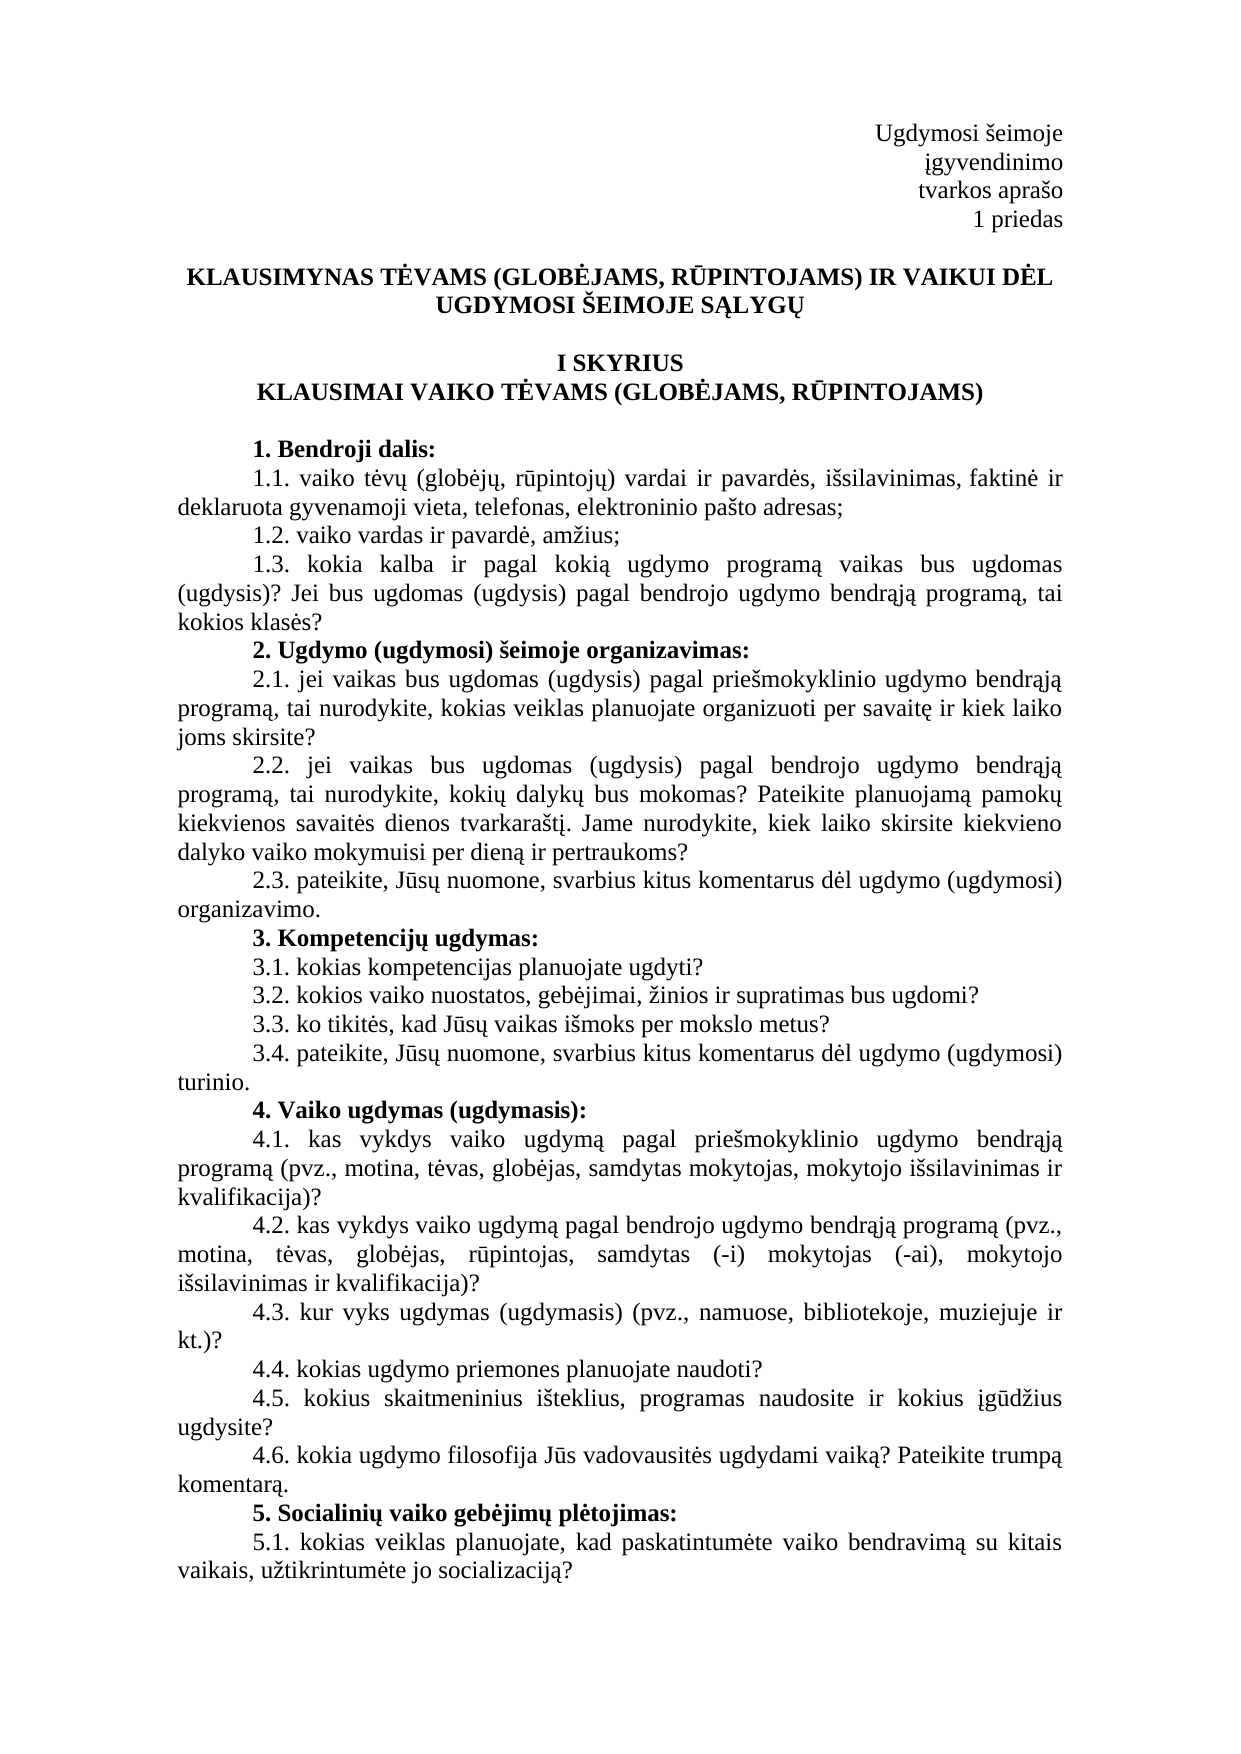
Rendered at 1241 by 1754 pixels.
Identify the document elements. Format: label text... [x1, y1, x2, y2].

text Ugdymosi šeimoje įgyvendinimo [177, 118, 1063, 176]
text 1. Bendroji dalis: [177, 434, 1063, 463]
text tvarkos aprašo [177, 176, 1063, 204]
text 3.2. kokios vaiko nuostatos, gebėjimai, žinios ir supratimas bus ugdomi? [177, 981, 1063, 1009]
text 4.3. kur vyks ugdymas (ugdymasis) (pvz., namuose, bibliotekoje, muziejuje ir kt.)? [177, 1297, 1063, 1354]
text 4.4. kokias ugdymo priemones planuojate naudoti? [177, 1354, 1063, 1383]
text 4. Vaiko ugdymas (ugdymasis): [177, 1096, 1063, 1124]
text 5.1. kokias veiklas planuojate, kad paskatintumėte vaiko bendravimą su kitais vaikais, užtikrintumėte jo socializaciją? [177, 1527, 1063, 1584]
text I SKYRIUS [177, 348, 1063, 377]
text 4.5. kokius skaitmeninius išteklius, programas naudosite ir kokius įgūdžius ugdysite? [177, 1383, 1063, 1441]
text 4.1. kas vykdys vaiko ugdymą pagal priešmokyklinio ugdymo bendrąją programą (pvz., motina, tėvas, globėjas, samdytas mokytojas, mokytojo išsilavinimas ir kvalifikacija)? [177, 1124, 1063, 1211]
text KLAUSIMYNAS TĖVAMS (GLOBĖJAMS, RŪPINTOJAMS) IR VAIKUI DĖL UGDYMOSI ŠEIMOJE SĄLYGŲ [177, 262, 1063, 319]
text 4.2. kas vykdys vaiko ugdymą pagal bendrojo ugdymo bendrąją programą (pvz., motina, tėvas, globėjas, rūpintojas, samdytas (-i) mokytojas (-ai), mokytojo išsilavinimas ir kvalifikacija)? [177, 1211, 1063, 1297]
text 1 priedas [177, 204, 1063, 233]
text 5. Socialinių vaiko gebėjimų plėtojimas: [177, 1498, 1063, 1527]
text 1.3. kokia kalba ir pagal kokią ugdymo programą vaikas bus ugdomas (ugdysis)? Jei bus ugdomas (ugdysis) pagal bendrojo ugdymo bendrąją programą, tai kokios klasės? [177, 549, 1063, 636]
text 3. Kompetencijų ugdymas: [177, 923, 1063, 952]
text 1.2. vaiko vardas ir pavardė, amžius; [177, 521, 1063, 549]
text 2. Ugdymo (ugdymosi) šeimoje organizavimas: [177, 636, 1063, 664]
text 2.2. jei vaikas bus ugdomas (ugdysis) pagal bendrojo ugdymo bendrąją programą, tai nurodykite, kokių dalykų bus mokomas? Pateikite planuojamą pamokų kiekvienos savaitės dienos tvarkaraštį. Jame nurodykite, kiek laiko skirsite kiekvieno dalyko vaiko mokymuisi per dieną ir pertraukoms? [177, 751, 1063, 866]
text 3.4. pateikite, Jūsų nuomone, svarbius kitus komentarus dėl ugdymo (ugdymosi) turinio. [177, 1038, 1063, 1096]
text 3.1. kokias kompetencijas planuojate ugdyti? [177, 952, 1063, 981]
text 2.1. jei vaikas bus ugdomas (ugdysis) pagal priešmokyklinio ugdymo bendrąją programą, tai nurodykite, kokias veiklas planuojate organizuoti per savaitę ir kiek laiko joms skirsite? [177, 664, 1063, 751]
text KLAUSIMAI VAIKO TĖVAMS (GLOBĖJAMS, RŪPINTOJAMS) [177, 377, 1063, 406]
text 4.6. kokia ugdymo filosofija Jūs vadovausitės ugdydami vaiką? Pateikite trumpą komentarą. [177, 1441, 1063, 1498]
text 1.1. vaiko tėvų (globėjų, rūpintojų) vardai ir pavardės, išsilavinimas, faktinė ir deklaruota gyvenamoji vieta, telefonas, elektroninio pašto adresas; [177, 463, 1063, 521]
text 3.3. ko tikitės, kad Jūsų vaikas išmoks per mokslo metus? [177, 1009, 1063, 1038]
text 2.3. pateikite, Jūsų nuomone, svarbius kitus komentarus dėl ugdymo (ugdymosi) organizavimo. [177, 866, 1063, 923]
